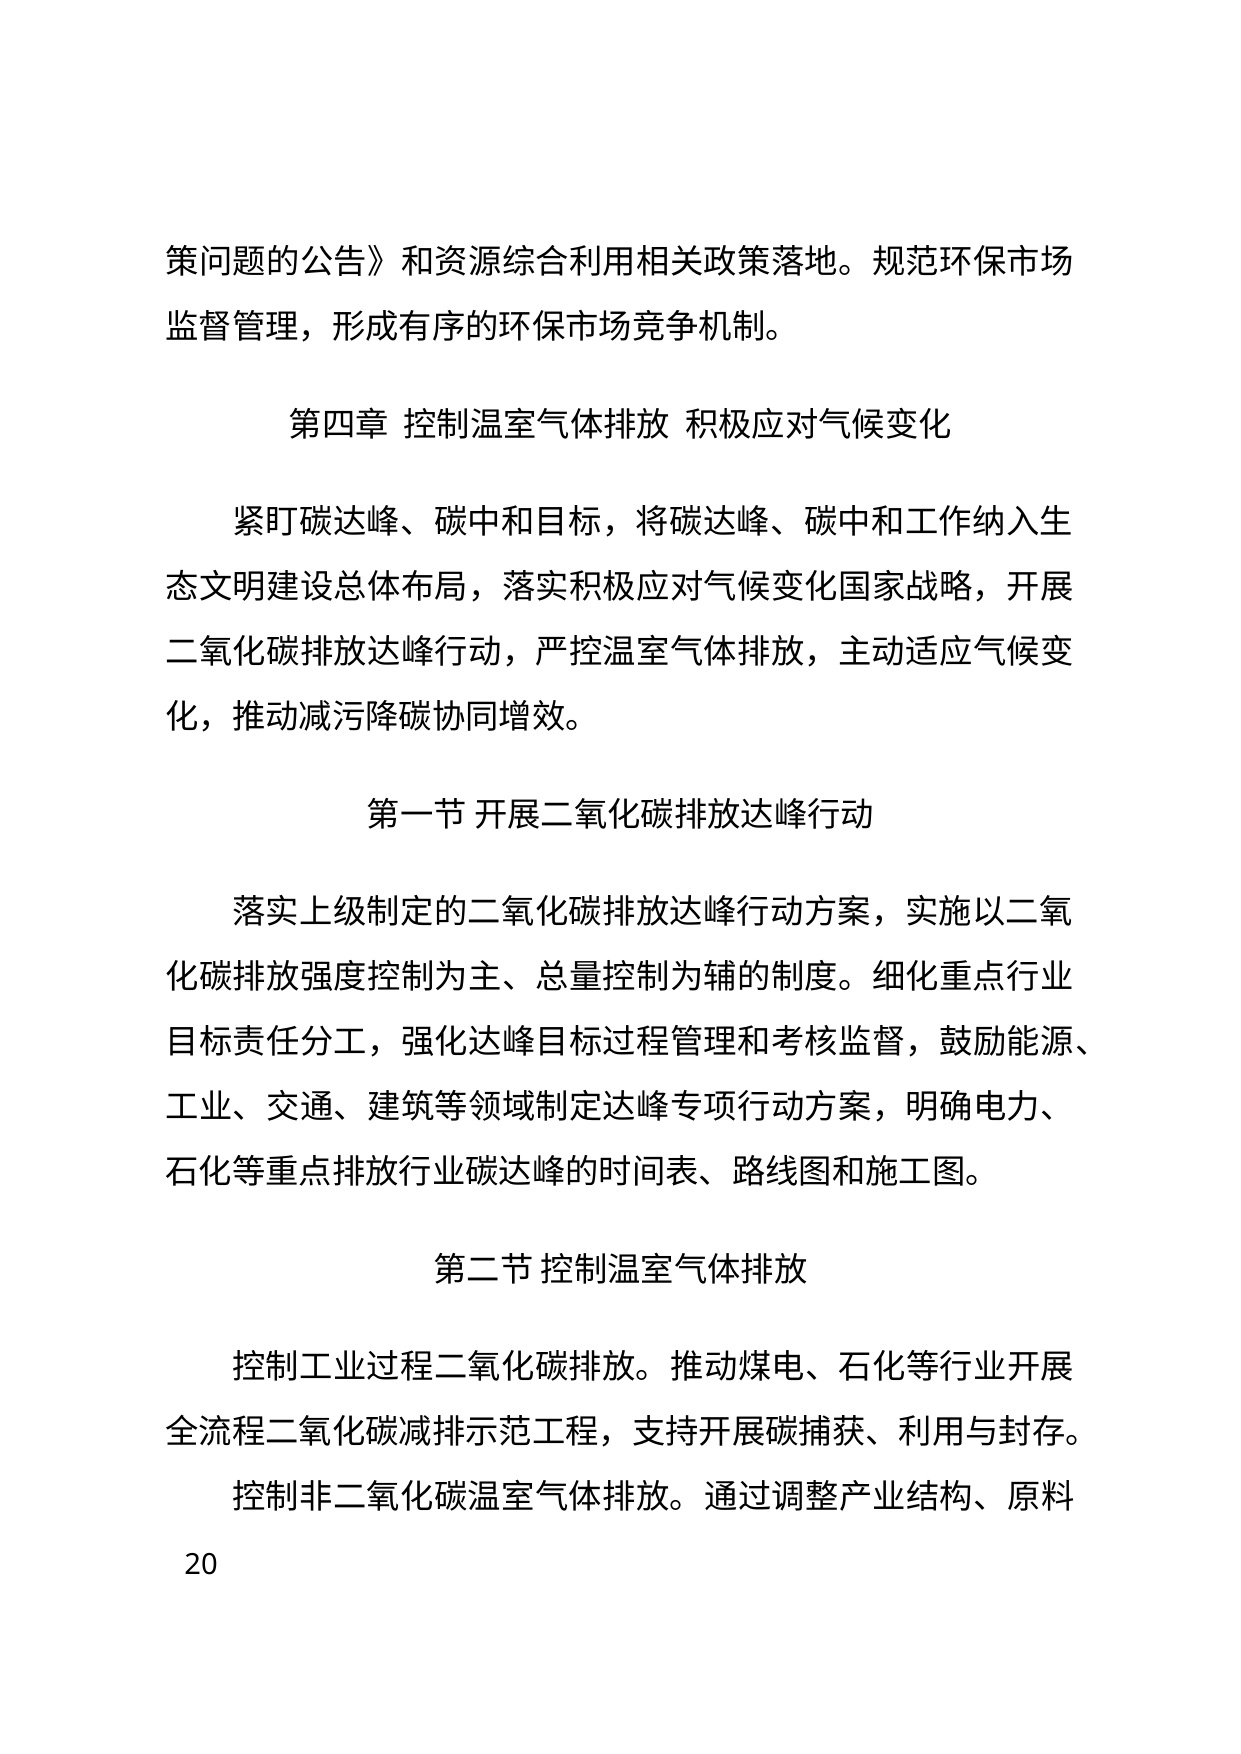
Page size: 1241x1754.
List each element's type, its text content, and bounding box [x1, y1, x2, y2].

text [165, 227, 1075, 357]
text 第一节 开展二氧化碳排放达峰行动 [165, 779, 1075, 844]
text 第二节 控制温室气体排放 [165, 1234, 1075, 1299]
text 控制工业过程二氧化碳排放。推动煤电、石化等行业开展全流程二氧化碳减排示范工程，支持开展碳捕获、利用与封存。 [165, 1332, 1075, 1462]
text 第四章 控制温室气体排放 积极应对气候变化 [165, 389, 1075, 454]
text 紧盯碳达峰、碳中和目标，将碳达峰、碳中和工作纳入生态文明建设总体布局，落实积极应对气候变化国家战略，开展二氧化碳排放达峰行动，严控温室气体排放，主动适应气候变化，推动减污降碳协同增效。 [165, 487, 1075, 747]
text 落实上级制定的二氧化碳排放达峰行动方案，实施以二氧化碳排放强度控制为主、总量控制为辅的制度。细化重点行业目标责任分工，强化达峰目标过程管理和考核监督，鼓励能源、工业、交通、建筑等领域制定达峰专项行动方案，明确电力、石化等重点排放行业碳达峰的时间表、路线图和施工图。 [165, 877, 1075, 1202]
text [165, 1462, 1075, 1527]
